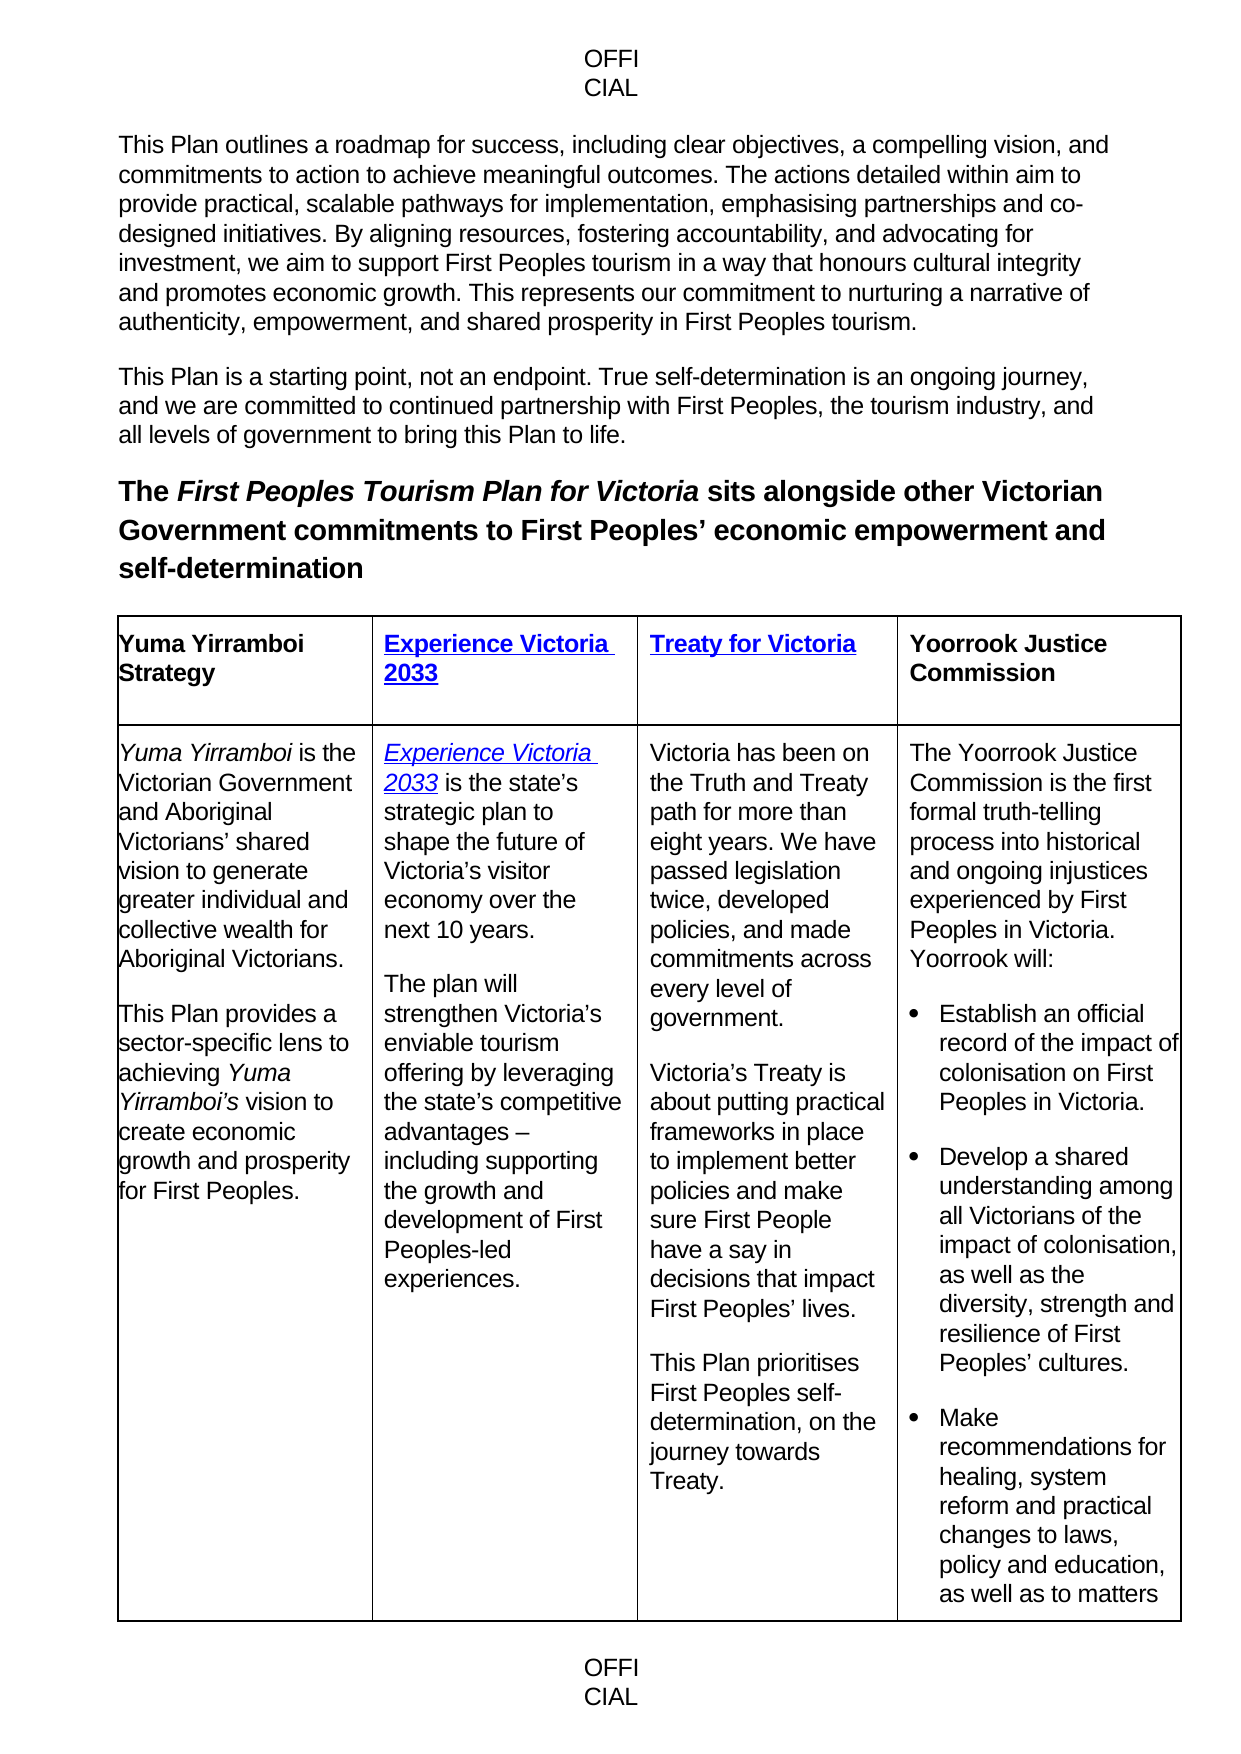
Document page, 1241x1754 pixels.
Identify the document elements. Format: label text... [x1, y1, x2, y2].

subtitle The First Peoples Tourism Plan for Victoria sits alongside other Victorian Government commitments to First Peoples’ economic empowerment and self-determination [118, 474, 1122, 585]
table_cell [638, 726, 897, 1620]
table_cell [373, 726, 637, 1620]
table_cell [898, 726, 1180, 1620]
table_header Yoorrook Justice Commission [898, 617, 1180, 724]
table_header Yuma Yirramboi Strategy [119, 617, 372, 724]
table_header Experience Victoria 2033 [373, 617, 637, 724]
text This Plan outlines a roadmap for success, including clear objectives, a compelling vision, and commitments to action to achieve meaningful outcomes. The actions detailed within aim to provide practical, scalable pathways for implementation, emphasising partnerships and co-designed initiatives. By aligning resources, fostering accountability, and advocating for investment, we aim to support First Peoples tourism in a way that honours cultural integrity and promotes economic growth. This represents our commitment to nurturing a narrative of authenticity, empowerment, and shared prosperity in First Peoples tourism. [118, 129, 1122, 336]
table_header Treaty for Victoria [638, 617, 897, 724]
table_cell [119, 726, 372, 1620]
text This Plan is a starting point, not an endpoint. True self-determination is an ongoing journey, and we are committed to continued partnership with First Peoples, the tourism industry, and all levels of government to bring this Plan to life. [118, 361, 1122, 449]
